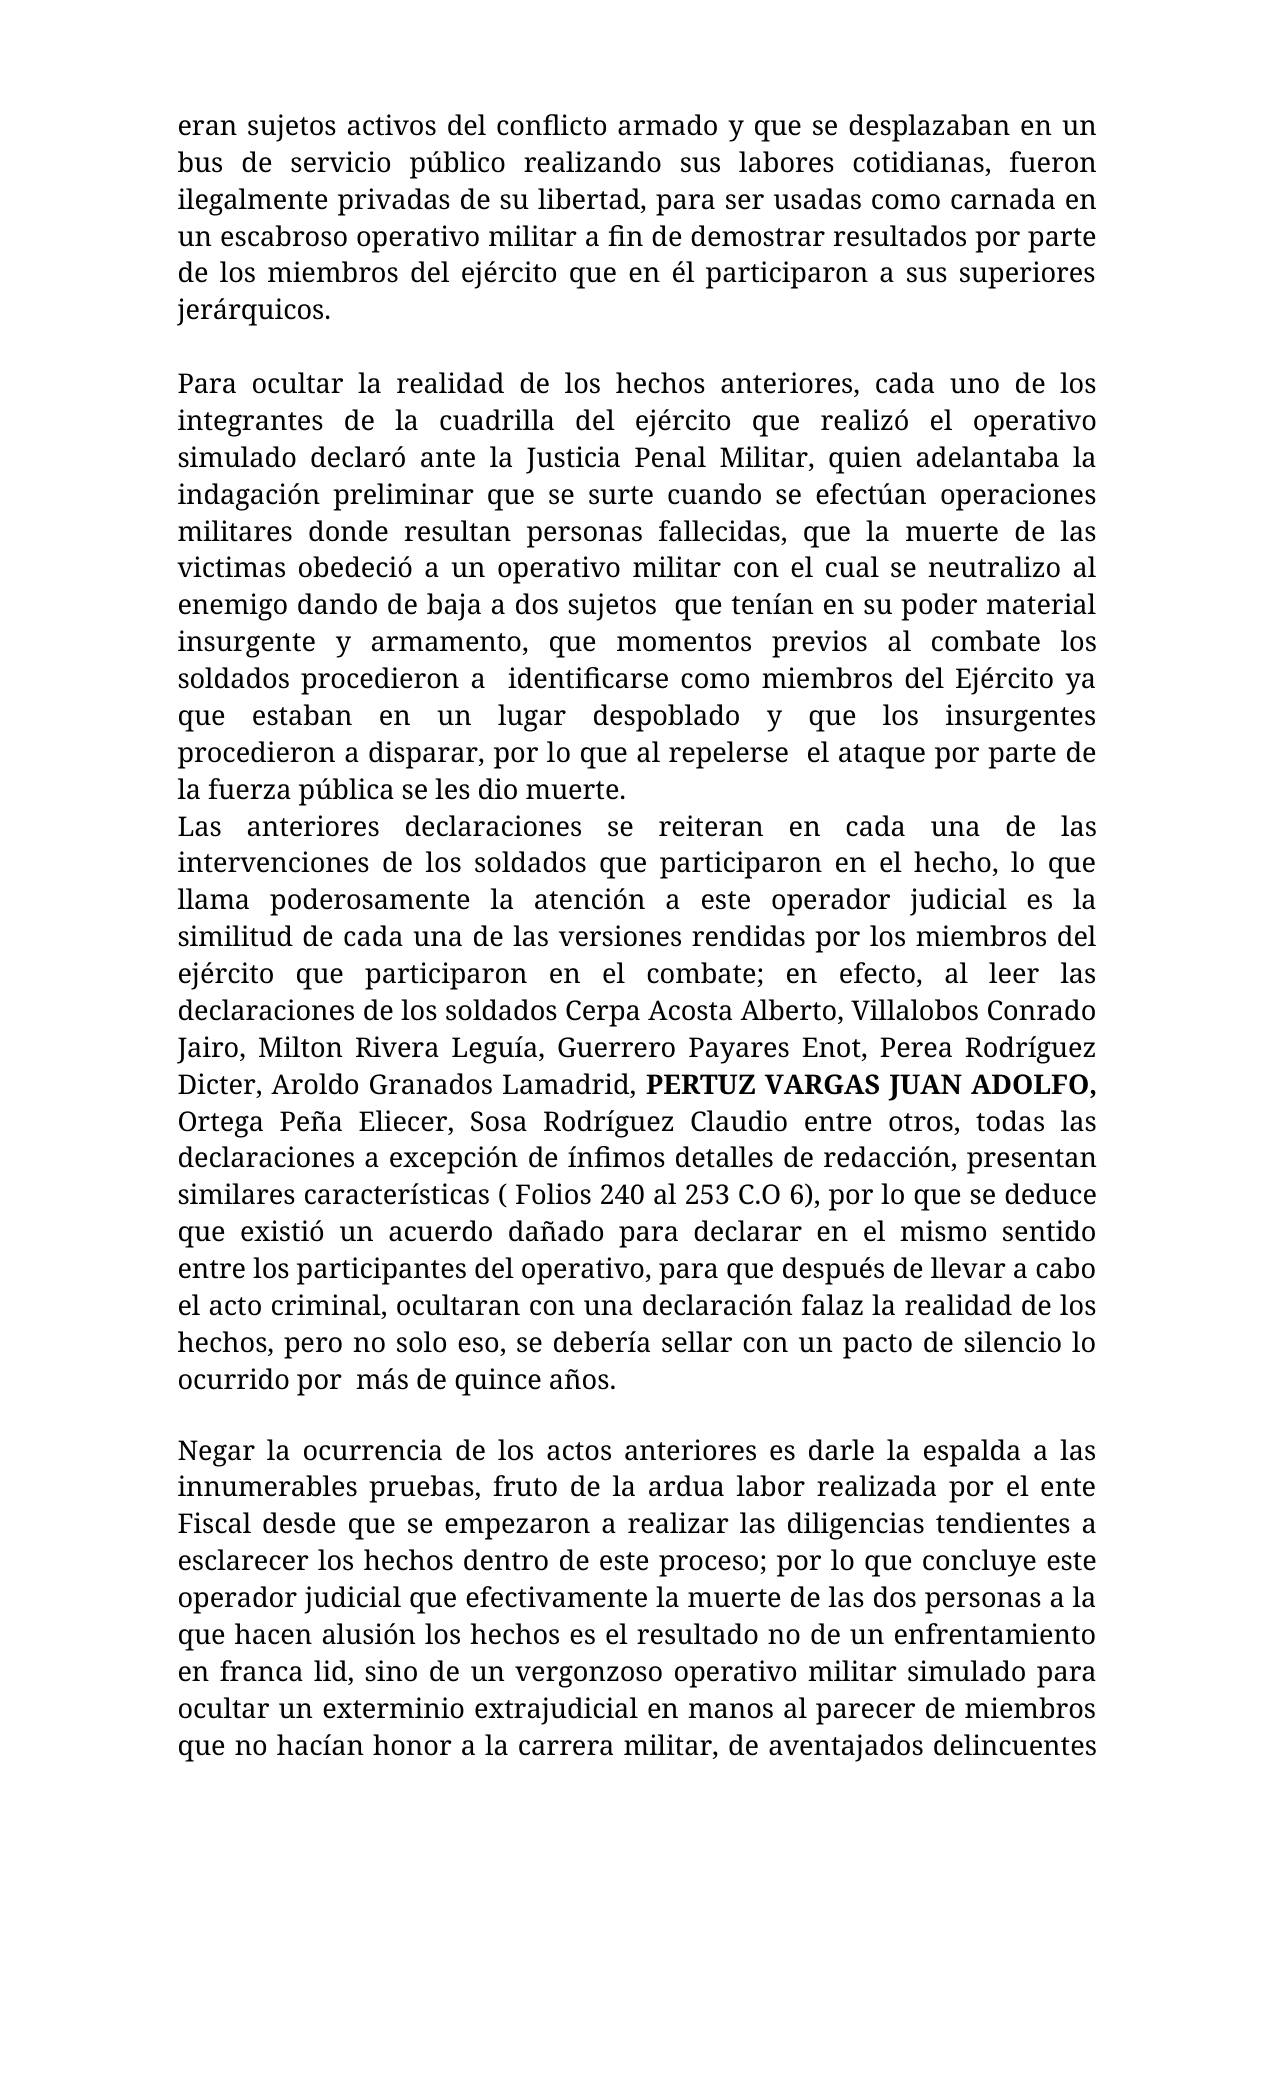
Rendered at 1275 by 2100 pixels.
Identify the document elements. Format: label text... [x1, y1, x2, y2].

text Para ocultar la realidad de los hechos anteriores, cada uno de los integrantes de la cuadrilla del ejército que realizó el operativo simulado declaró ante la Justicia Penal Militar, quien adelantaba la indagación preliminar que se surte cuando se efectúan operaciones militares donde resultan personas fallecidas, que la muerte de las victimas obedeció a un operativo militar con el cual se neutralizo al enemigo dando de baja a dos sujetos que tenían en su poder material insurgente y armamento, que momentos previos al combate los soldados procedieron a identificarse como miembros del Ejército ya que estaban en un lugar despoblado y que los insurgentes procedieron a disparar, por lo que al repelerse el ataque por parte de la fuerza pública se les dio muerte. [177, 364, 1098, 807]
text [177, 106, 1098, 328]
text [177, 1431, 1098, 1763]
text Las anteriores declaraciones se reiteran en cada una de las intervenciones de los soldados que participaron en el hecho, lo que llama poderosamente la atención a este operador judicial es la similitud de cada una de las versiones rendidas por los miembros del ejército que participaron en el combate; en efecto, al leer las declaraciones de los soldados Cerpa Acosta Alberto, Villalobos Conrado Jairo, Milton Rivera Leguía, Guerrero Payares Enot, Perea Rodríguez Dicter, Aroldo Granados Lamadrid, PERTUZ VARGAS JUAN ADOLFO, Ortega Peña Eliecer, Sosa Rodríguez Claudio entre otros, todas las declaraciones a excepción de ínfimos detalles de redacción, presentan similares características ( Folios 240 al 253 C.O 6), por lo que se deduce que existió un acuerdo dañado para declarar en el mismo sentido entre los participantes del operativo, para que después de llevar a cabo el acto criminal, ocultaran con una declaración falaz la realidad de los hechos, pero no solo eso, se debería sellar con un pacto de silencio lo ocurrido por más de quince años. [177, 807, 1098, 1397]
